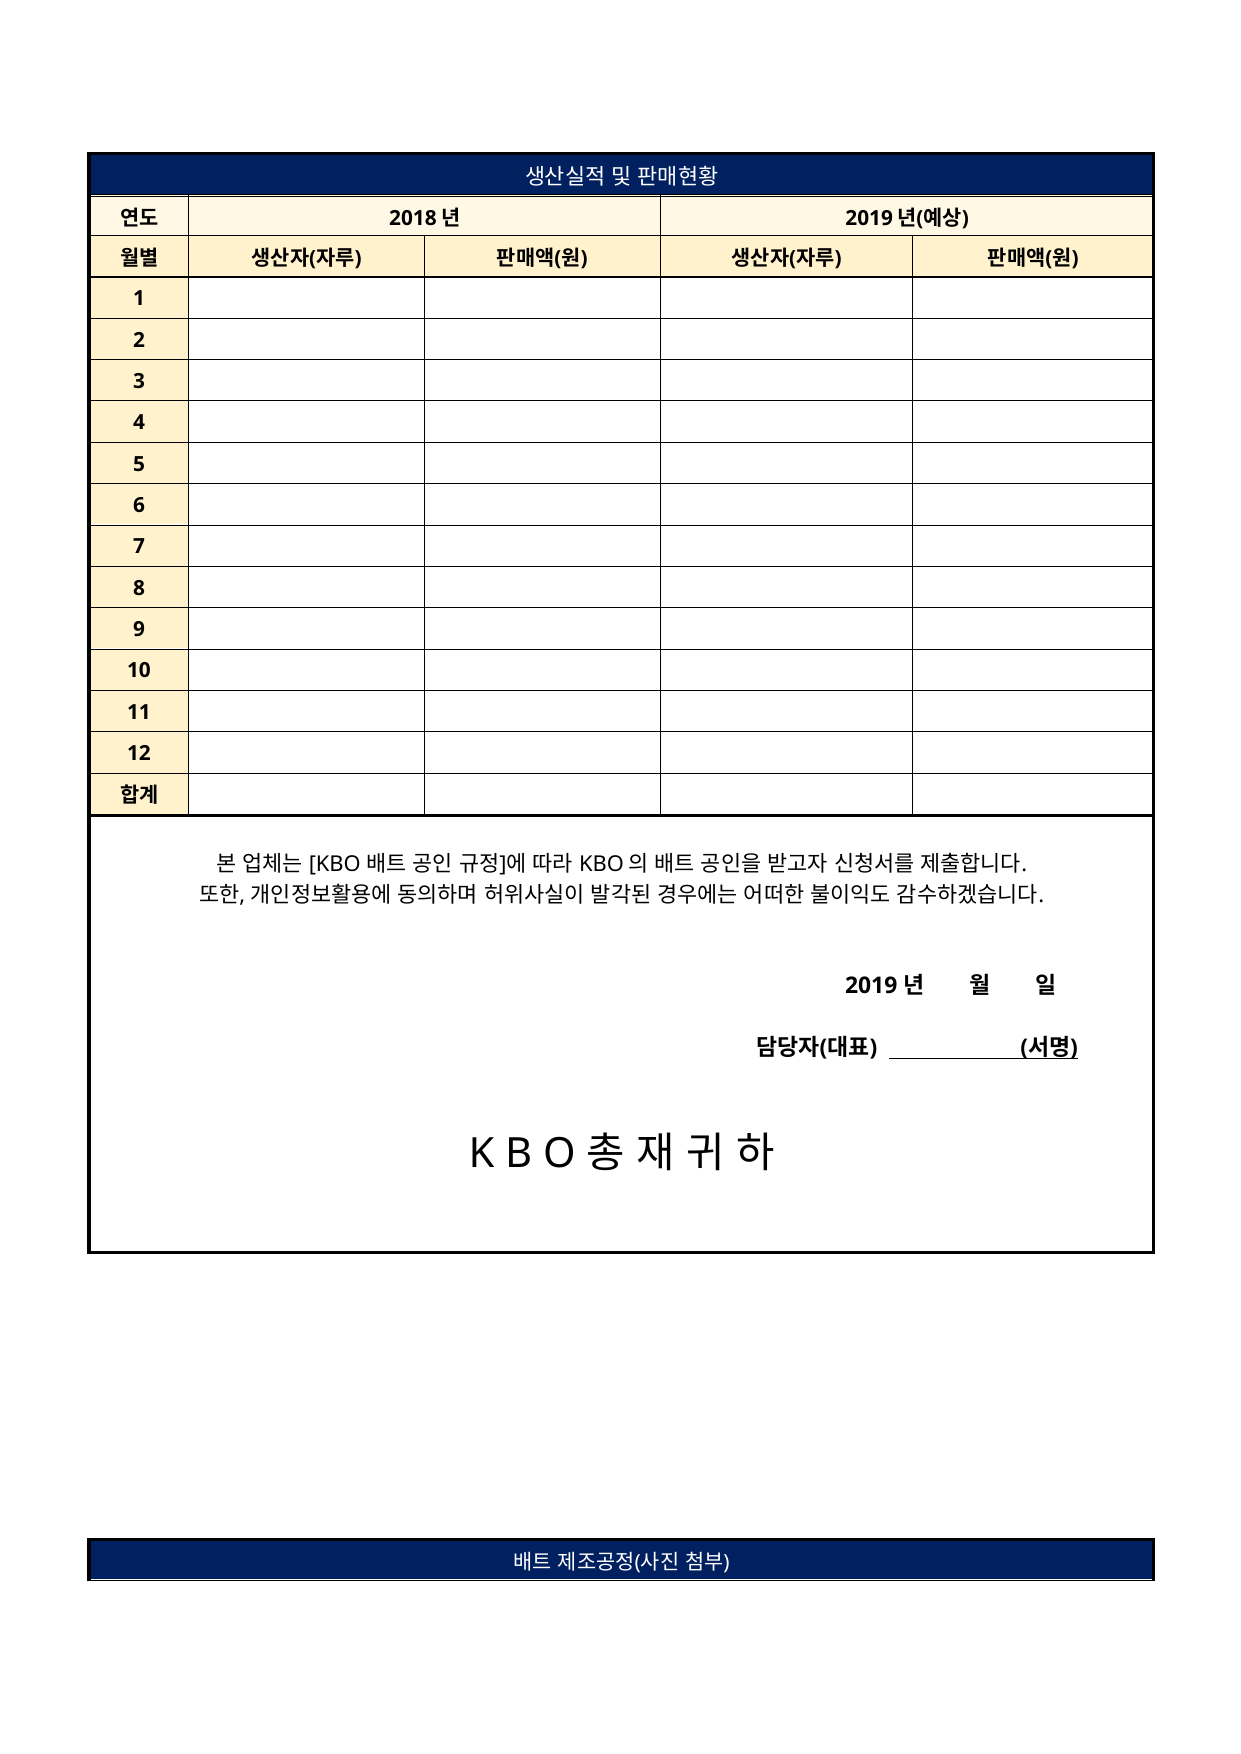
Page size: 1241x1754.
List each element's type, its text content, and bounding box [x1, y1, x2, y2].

table_cell [661, 732, 912, 773]
table_cell 9 [91, 608, 188, 648]
table_cell [425, 608, 660, 648]
table_cell [189, 319, 424, 359]
table_cell [913, 443, 1152, 483]
table_cell [661, 360, 912, 400]
table_cell 5 [91, 443, 188, 483]
table_cell [661, 774, 912, 814]
table_cell [189, 691, 424, 731]
table_cell [189, 526, 424, 566]
table_cell 생산자(자루) [661, 236, 912, 276]
table_cell [189, 650, 424, 690]
table_cell [913, 691, 1152, 731]
table_cell [661, 401, 912, 442]
table_cell [425, 360, 660, 400]
table_header 배트 제조공정(사진 첨부) [91, 1541, 1152, 1579]
table_cell 3 [91, 360, 188, 400]
table_cell [661, 443, 912, 483]
table_cell [189, 608, 424, 648]
table_cell 4 [91, 401, 188, 442]
table_cell [425, 691, 660, 731]
table_cell [189, 774, 424, 814]
table_cell [913, 732, 1152, 773]
table_header 생산실적 및 판매현황 [91, 155, 1152, 194]
table_cell [661, 526, 912, 566]
table_cell [425, 650, 660, 690]
table_cell 판매액(원) [425, 236, 660, 276]
table_cell [913, 360, 1152, 400]
table_cell [189, 484, 424, 524]
table_cell [425, 774, 660, 814]
table_cell [661, 567, 912, 607]
table_cell [913, 567, 1152, 607]
table_cell [913, 526, 1152, 566]
table_cell [425, 401, 660, 442]
table_cell [189, 732, 424, 773]
table_cell [189, 567, 424, 607]
table_cell [661, 650, 912, 690]
table_cell [913, 401, 1152, 442]
table_cell [913, 319, 1152, 359]
table_cell 2019년(예상) [661, 197, 1152, 235]
table_cell [425, 526, 660, 566]
table_cell [913, 774, 1152, 814]
table_cell 판매액(원) [913, 236, 1152, 276]
table_cell 6 [91, 484, 188, 524]
table_cell 연도 [91, 197, 188, 235]
table_cell 합계 [91, 774, 188, 814]
table_cell [661, 484, 912, 524]
table_cell [189, 278, 424, 318]
table_cell [661, 691, 912, 731]
table_cell 본 업체는 [KBO 배트 공인 규정]에 따라 KBO의 배트 공인을 받고자 신청서를 제출합니다. 또한, 개인정보활용에 동의하며 허위사실이 발각된 경우에는 어떠한 불이익도 감수하겠습니다. 2019 년 월 일 담당자(대표) (서명) K B O 총 재 귀 하 [91, 817, 1152, 1251]
table_cell [425, 567, 660, 607]
table_cell 1 [91, 278, 188, 318]
table_cell 8 [91, 567, 188, 607]
table_cell [425, 484, 660, 524]
table_cell [913, 608, 1152, 648]
table_cell [661, 608, 912, 648]
table_cell [425, 319, 660, 359]
table_cell [189, 443, 424, 483]
table_cell [661, 278, 912, 318]
table_cell [425, 278, 660, 318]
table_cell 7 [91, 526, 188, 566]
table_cell [189, 360, 424, 400]
table_cell 2018년 [189, 197, 660, 235]
table_cell 월별 [91, 236, 188, 276]
table_cell [661, 319, 912, 359]
table_cell 생산자(자루) [189, 236, 424, 276]
table_cell [425, 443, 660, 483]
table_cell [425, 732, 660, 773]
table_cell [913, 650, 1152, 690]
table_cell [913, 278, 1152, 318]
table_cell 2 [91, 319, 188, 359]
table_cell 11 [91, 691, 188, 731]
table_cell 10 [91, 650, 188, 690]
table_cell [913, 484, 1152, 524]
table_cell [189, 401, 424, 442]
table_cell 12 [91, 732, 188, 773]
